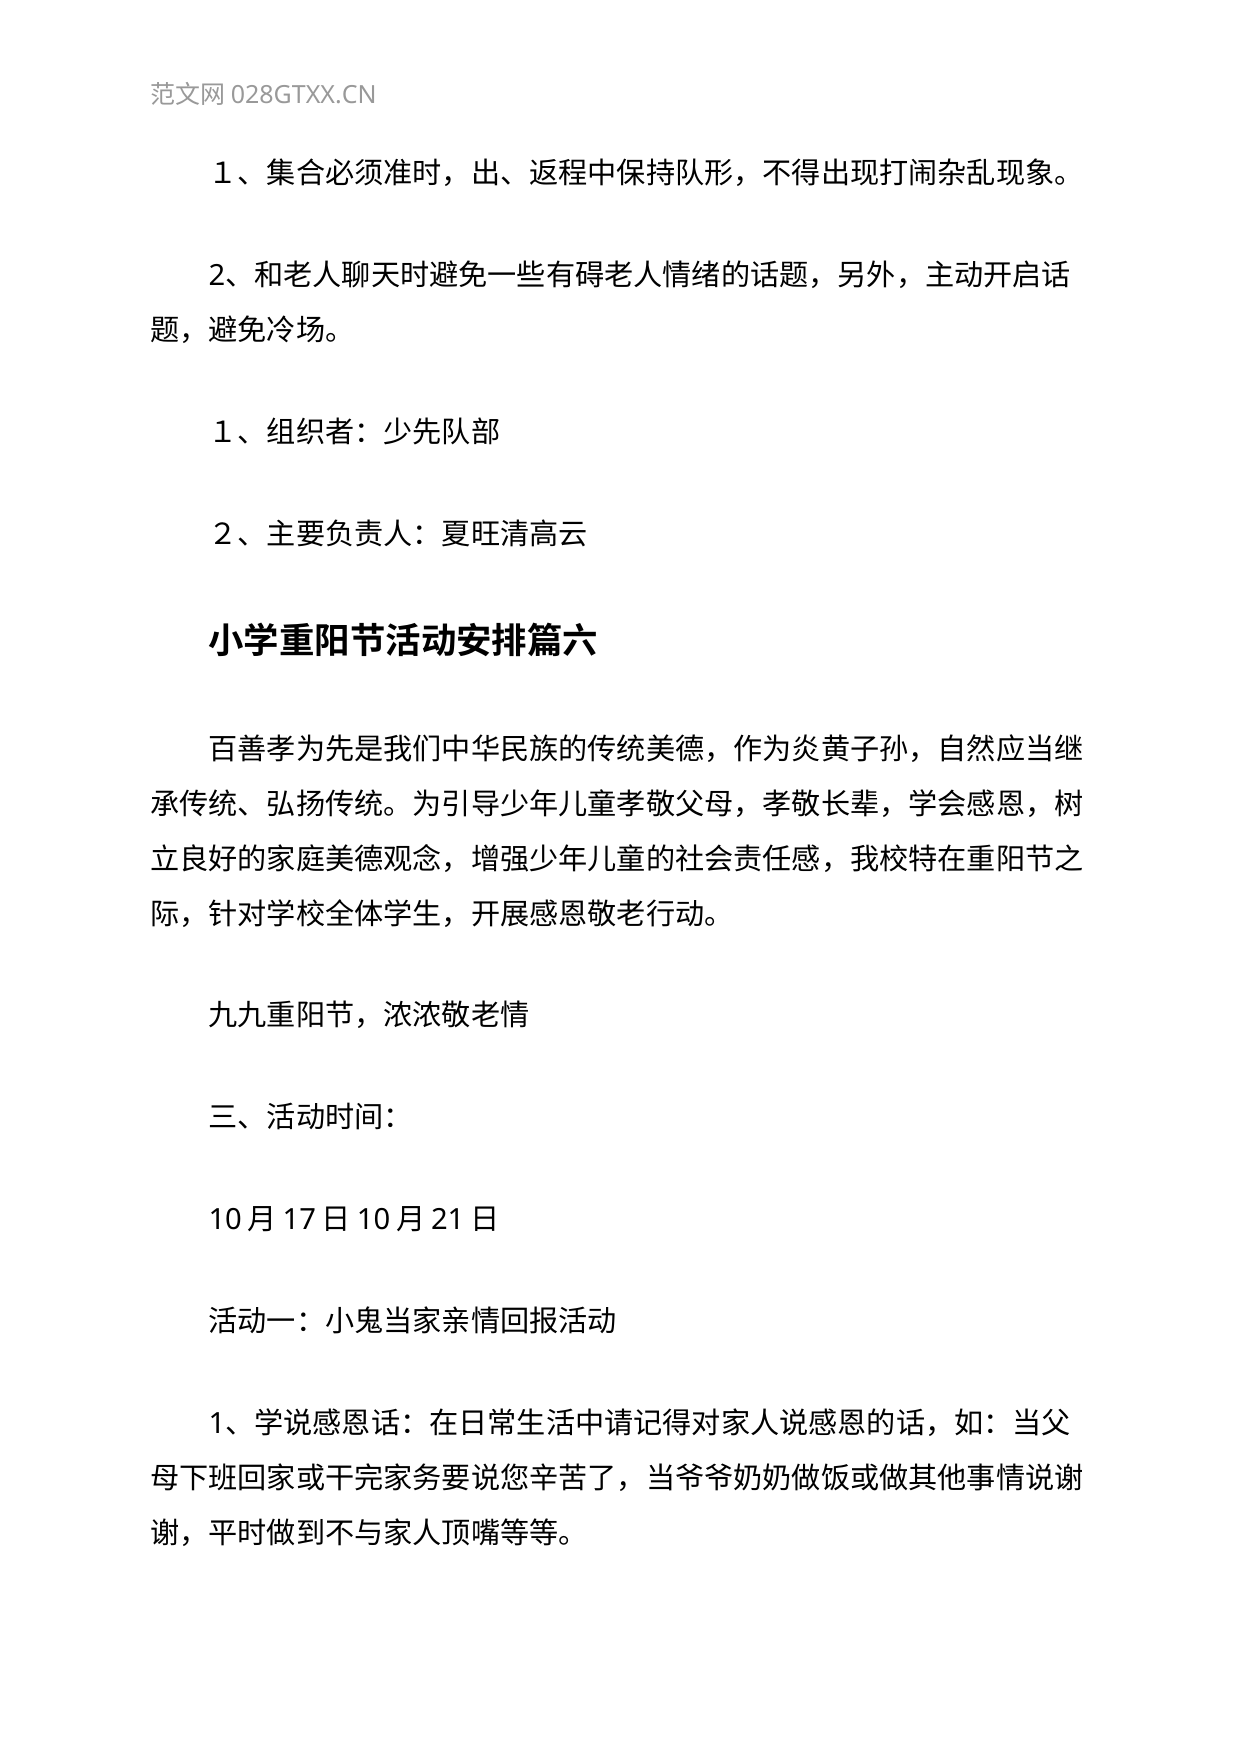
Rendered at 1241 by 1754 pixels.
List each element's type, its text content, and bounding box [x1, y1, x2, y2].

text 百善孝为先是我们中华民族的传统美德，作为炎黄子孙，自然应当继承传统、弘扬传统。为引导少年儿童孝敬父母，孝敬长辈，学会感恩，树立良好的家庭美德观念，增强少年儿童的社会责任感，我校特在重阳节之际，针对学校全体学生，开展感恩敬老行动。 [150, 726, 1090, 932]
text 三、活动时间： [150, 1094, 1090, 1136]
text 2、和老人聊天时避免一些有碍老人情绪的话题，另外，主动开启话题，避免冷场。 [150, 252, 1090, 349]
text 九九重阳节，浓浓敬老情 [150, 992, 1090, 1034]
text 小学重阳节活动安排篇六 [150, 612, 1090, 663]
text 活动一：小鬼当家亲情回报活动 [150, 1297, 1090, 1340]
text １、组织者：少先队部 [150, 408, 1090, 451]
text ２、主要负责人：夏旺清高云 [150, 510, 1090, 553]
text 10月17日10月21日 [150, 1196, 1090, 1238]
text １、集合必须准时，出、返程中保持队形，不得出现打闹杂乱现象。 [150, 150, 1090, 192]
text 1、学说感恩话：在日常生活中请记得对家人说感恩的话，如：当父母下班回家或干完家务要说您辛苦了，当爷爷奶奶做饭或做其他事情说谢谢，平时做到不与家人顶嘴等等。 [150, 1399, 1090, 1551]
